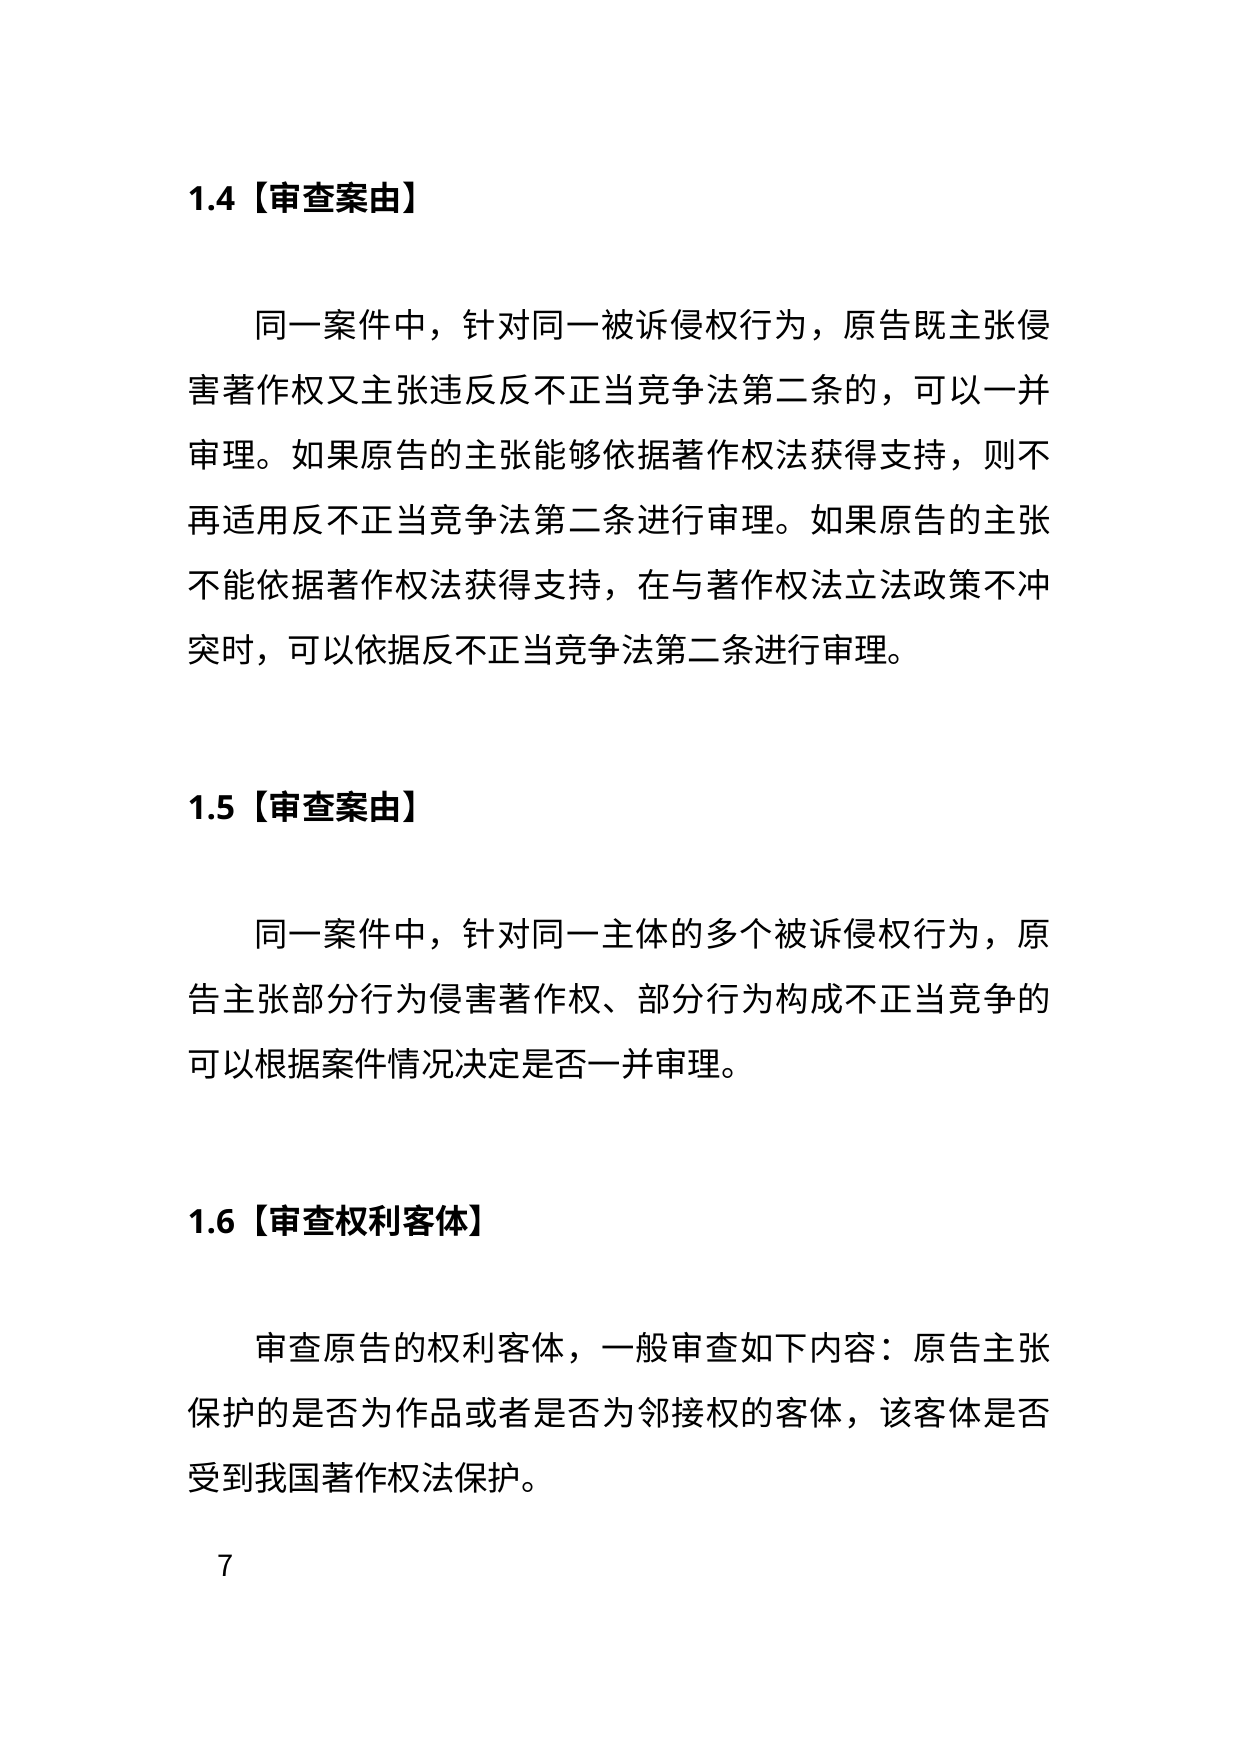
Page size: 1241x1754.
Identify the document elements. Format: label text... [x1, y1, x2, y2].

text 1.5【审查案由】 [187, 773, 1053, 838]
text 同一案件中，针对同一主体的多个被诉侵权行为，原告主张部分行为侵害著作权、部分行为构成不正当竞争的，可以根据案件情况决定是否一并审理。 [187, 900, 1053, 1095]
text 审查原告的权利客体，一般审查如下内容：原告主张保护的是否为作品或者是否为邻接权的客体，该客体是否受到我国著作权法保护。 [187, 1314, 1053, 1509]
text 1.6【审查权利客体】 [187, 1187, 1053, 1252]
text 1.4【审查案由】 [187, 164, 1053, 229]
text 同一案件中，针对同一被诉侵权行为，原告既主张侵害著作权又主张违反反不正当竞争法第二条的，可以一并审理。如果原告的主张能够依据著作权法获得支持，则不再适用反不正当竞争法第二条进行审理。如果原告的主张不能依据著作权法获得支持，在与著作权法立法政策不冲突时，可以依据反不正当竞争法第二条进行审理。 [187, 291, 1053, 681]
